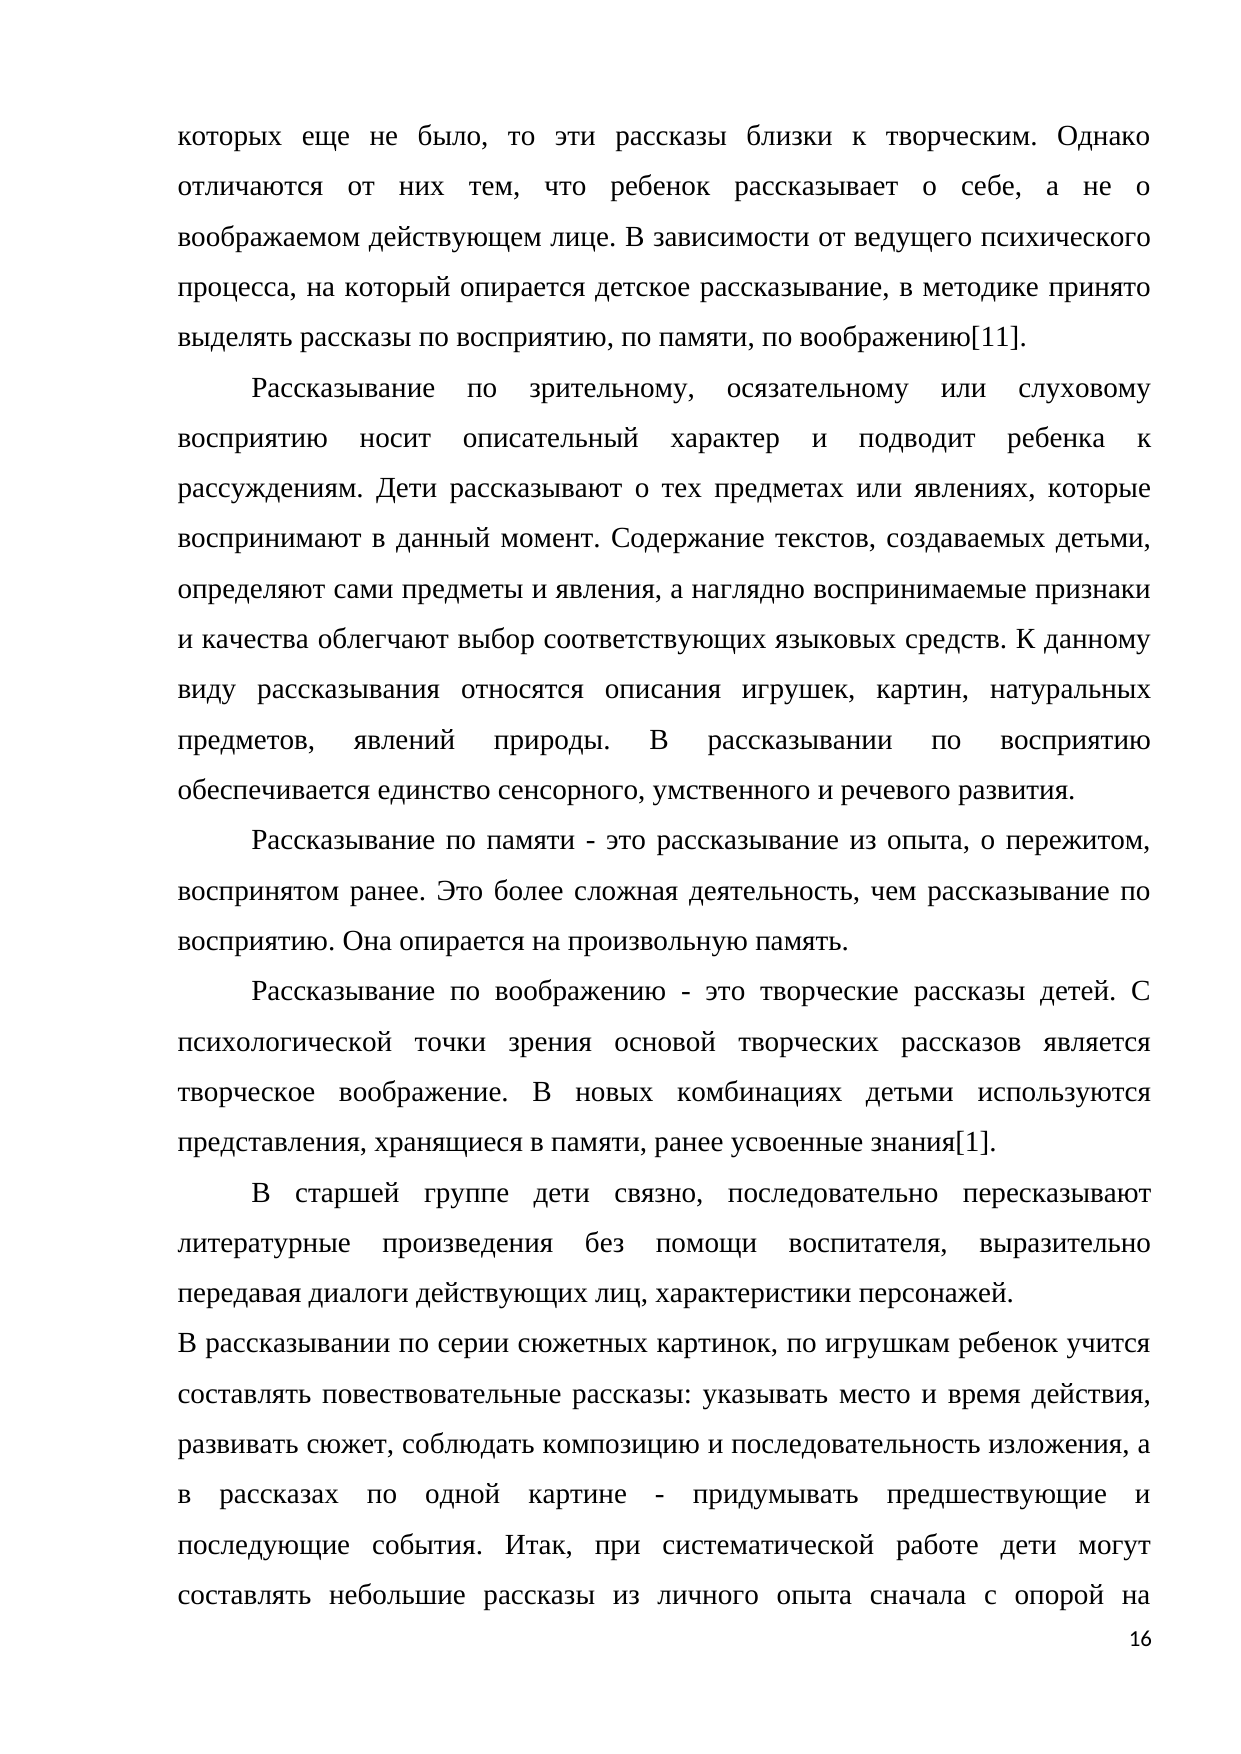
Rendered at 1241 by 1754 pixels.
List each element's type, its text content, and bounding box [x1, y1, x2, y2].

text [177, 118, 1152, 353]
text Рассказывание по памяти - это рассказывание из опыта, о пережитом, воспринятом ранее. Это более сложная деятельность, чем рассказывание по восприятию. Она опирается на произвольную память. [177, 822, 1152, 957]
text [177, 1326, 1152, 1611]
text Рассказывание по воображению - это творческие рассказы детей. С психологической точки зрения основой творческих рассказов является творческое воображение. В новых комбинациях детьми используются представления, хранящиеся в памяти, ранее усвоенные знания[1]. [177, 973, 1152, 1158]
text В старшей группе дети связно, последовательно пересказывают литературные произведения без помощи воспитателя, выразительно передавая диалоги действующих лиц, характеристики персонажей. [177, 1175, 1152, 1309]
text Рассказывание по зрительному, осязательному или слуховому восприятию носит описательный характер и подводит ребенка к рассуждениям. Дети рассказывают о тех предметах или явлениях, которые воспринимают в данный момент. Содержание текстов, создаваемых детьми, определяют сами предметы и явления, а наглядно воспринимаемые признаки и качества облегчают выбор соответствующих языковых средств. К данному виду рассказывания относятся описания игрушек, картин, натуральных предметов, явлений природы. В рассказывании по восприятию обеспечивается единство сенсорного, умственного и речевого развития. [177, 370, 1152, 806]
